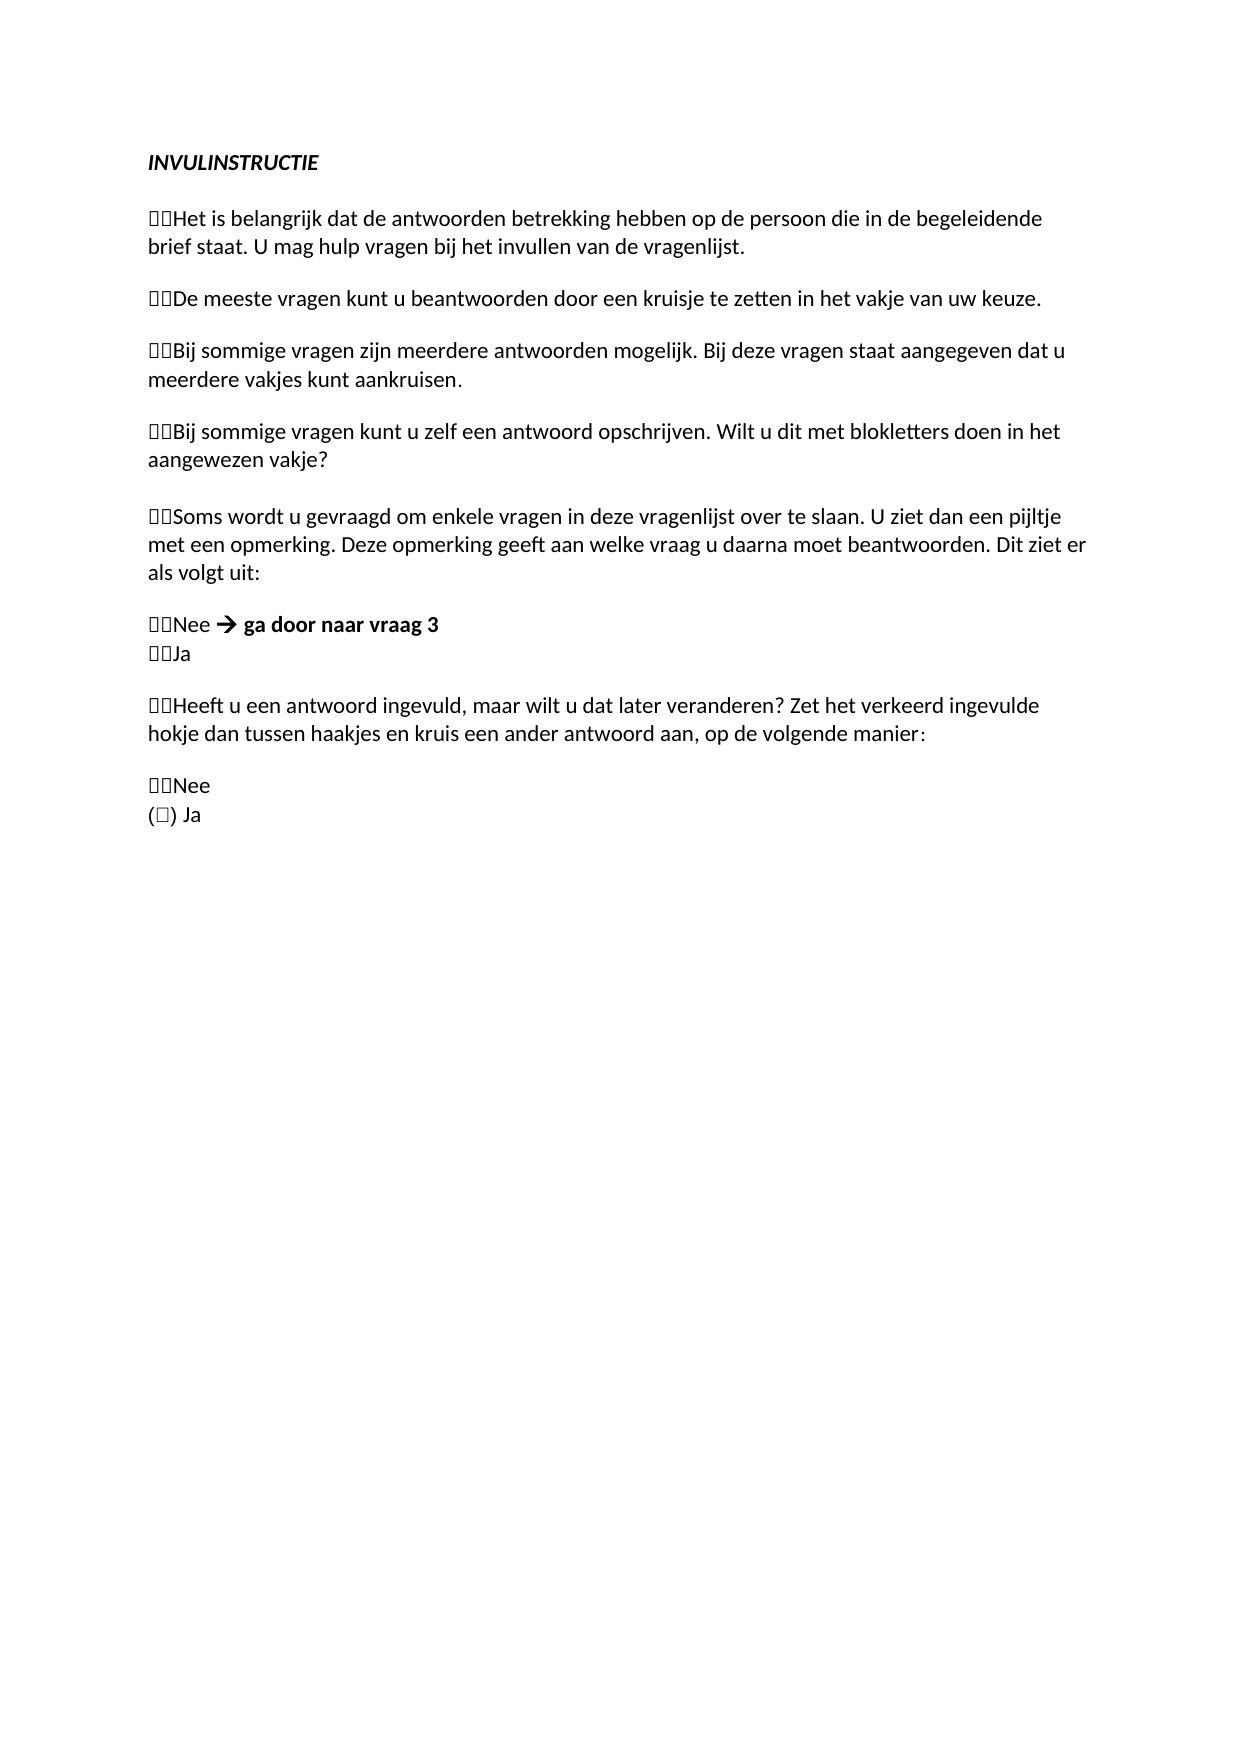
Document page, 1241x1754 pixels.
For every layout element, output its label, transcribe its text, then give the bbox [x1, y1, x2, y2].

text Heeft u een antwoord ingevuld, maar wilt u dat later veranderen? Zet het verkeerd ingevulde hokje dan tussen haakjes en kruis een ander antwoord aan, op de volgende manier: [148, 691, 1093, 747]
text Bij sommige vragen kunt u zelf een antwoord opschrijven. Wilt u dit met blokletters doen in het aangewezen vakje? [148, 417, 1093, 473]
text De meeste vragen kunt u beantwoorden door een kruisje te zetten in het vakje van uw keuze. [148, 284, 1093, 312]
text Ja [148, 639, 1093, 667]
text Nee ga door naar vraag 3 [148, 610, 1093, 639]
text INVULINSTRUCTIE [148, 148, 1093, 176]
text Nee [148, 771, 1093, 800]
text Soms wordt u gevraagd om enkele vragen in deze vragenlijst over te slaan. U ziet dan een pijltje met een opmerking. Deze opmerking geeft aan welke vraag u daarna moet beantwoorden. Dit ziet er als volgt uit: [148, 502, 1093, 586]
text Het is belangrijk dat de antwoorden betrekking hebben op de persoon die in de begeleidende brief staat. U mag hulp vragen bij het invullen van de vragenlijst. [148, 204, 1093, 260]
text Bij sommige vragen zijn meerdere antwoorden mogelijk. Bij deze vragen staat aangegeven dat u meerdere vakjes kunt aankruisen. [148, 336, 1093, 393]
text () Ja [148, 800, 1093, 828]
